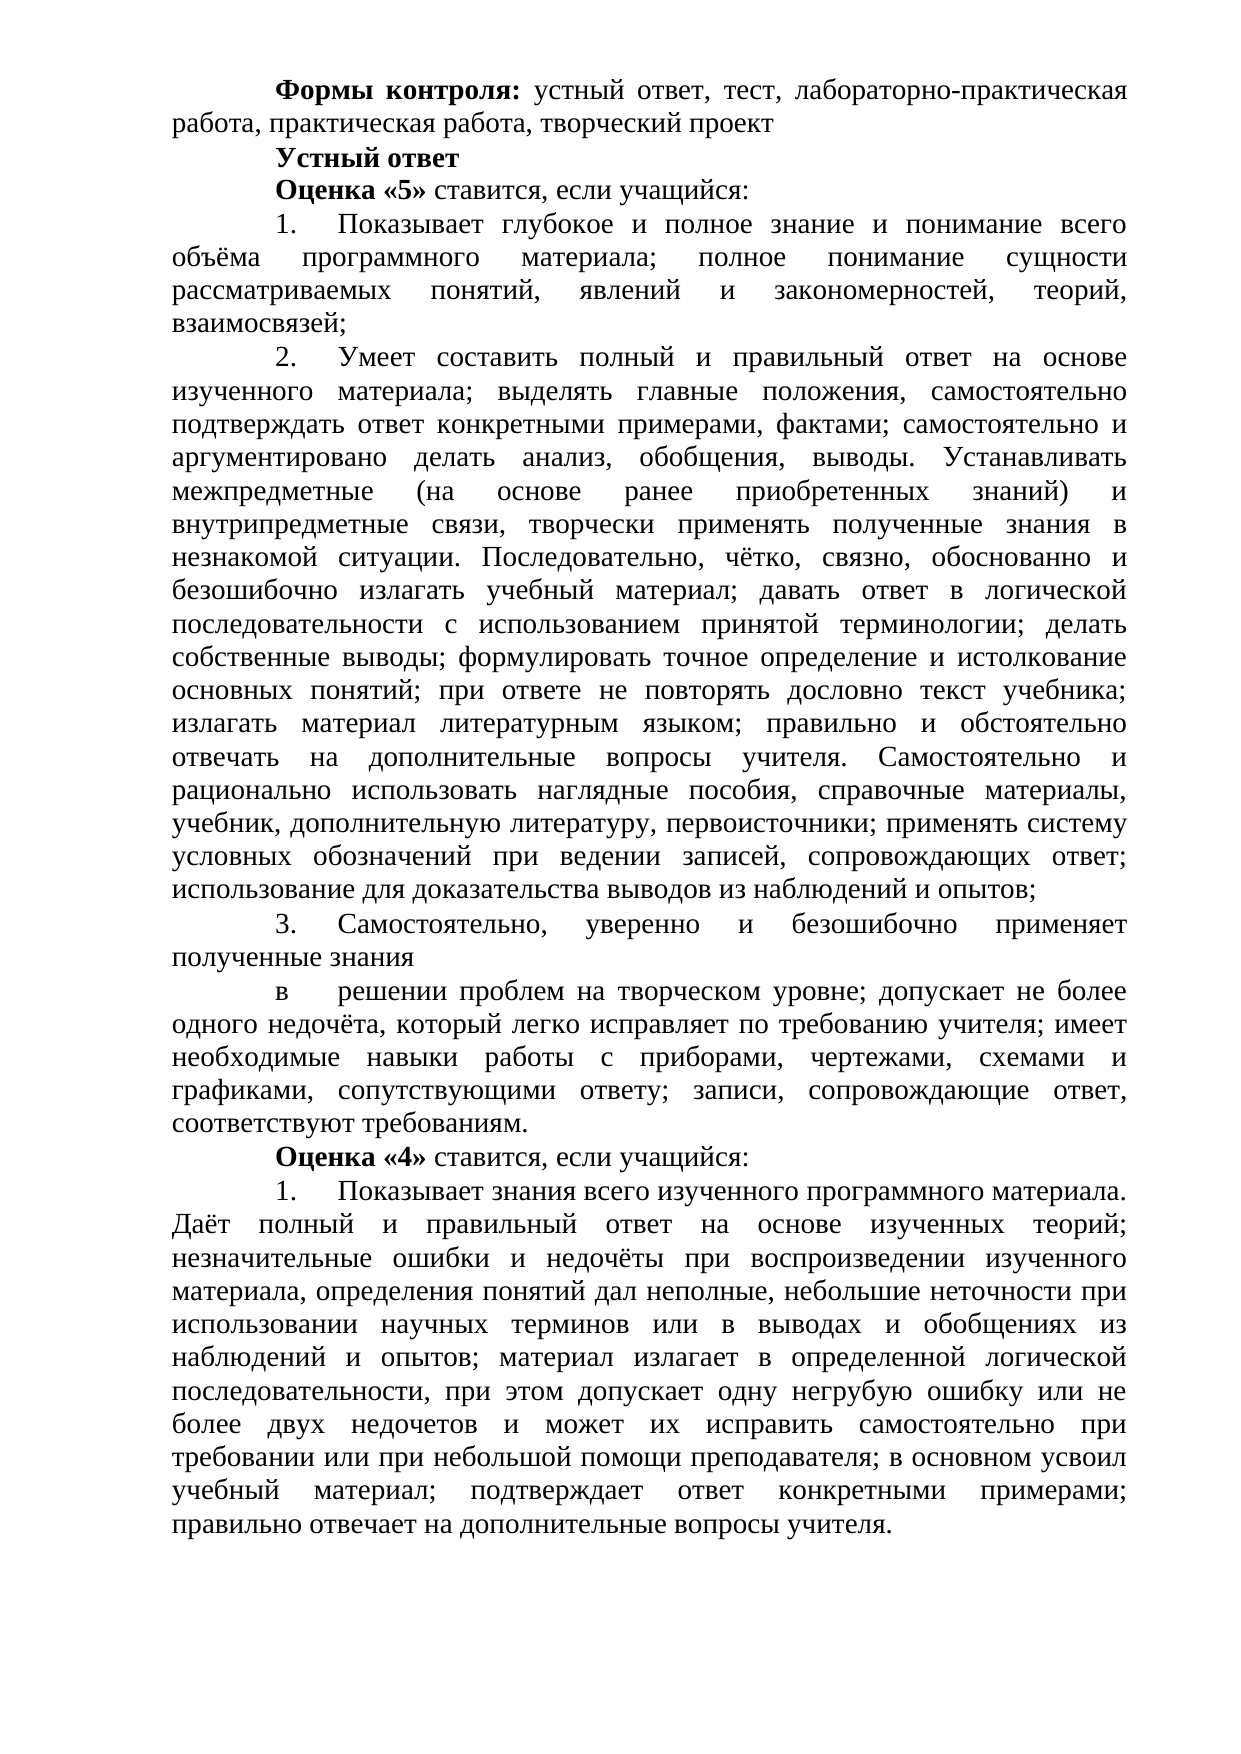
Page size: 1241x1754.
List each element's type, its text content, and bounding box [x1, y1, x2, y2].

list Самостоятельно, уверенно и безошибочно применяет полученные знания [172, 906, 1128, 973]
list Показывает знания всего изученного программного материала. Даёт полный и правильный ответ на основе изученных теорий; незначительные ошибки и недочёты при воспроизведении изученного материала, определения понятий дал неполные, небольшие неточности при использовании научных терминов или в выводах и обобщениях из наблюдений и опытов; материал излагает в определенной логической последовательности, при этом допускает одну негрубую ошибку или не более двух недочетов и может их исправить самостоятельно при требовании или при небольшой помощи преподавателя; в основном усвоил учебный материал; подтверждает ответ конкретными примерами; правильно отвечает на дополнительные вопросы учителя. [172, 1174, 1128, 1539]
text Формы контроля: устный ответ, тест, лабораторно-практическая работа, практическая работа, творческий проект [172, 74, 1128, 139]
text Устный ответ [172, 140, 1128, 173]
text Оценка «4» ставится, если учащийся: [172, 1139, 1128, 1173]
list решении проблем на творческом уровне; допускает не более одного недочёта, который легко исправляет по требованию учителя; имеет необходимые навыки работы с приборами, чертежами, схемами и графиками, сопутствующими ответу; записи, сопровождающие ответ, соответствуют требованиям. [172, 974, 1128, 1139]
text Оценка «5» ставится, если учащийся: [172, 173, 1128, 206]
list Показывает глубокое и полное знание и понимание всего объёма программного материала; полное понимание сущности рассматриваемых понятий, явлений и закономерностей, теорий, взаимосвязей; [172, 207, 1128, 339]
list Умеет составить полный и правильный ответ на основе изученного материала; выделять главные положения, самостоятельно подтверждать ответ конкретными примерами, фактами; самостоятельно и аргументировано делать анализ, обобщения, выводы. Устанавливать межпредметные (на основе ранее приобретенных знаний) и внутрипредметные связи, творчески применять полученные знания в незнакомой ситуации. Последовательно, чётко, связно, обоснованно и безошибочно излагать учебный материал; давать ответ в логической последовательности с использованием принятой терминологии; делать собственные выводы; формулировать точное определение и истолкование основных понятий; при ответе не повторять дословно текст учебника; излагать материал литературным языком; правильно и обстоятельно отвечать на дополнительные вопросы учителя. Самостоятельно и рационально использовать наглядные пособия, справочные материалы, учебник, дополнительную литературу, первоисточники; применять систему условных обозначений при ведении записей, сопровождающих ответ; использование для доказательства выводов из наблюдений и опытов; [172, 340, 1128, 905]
